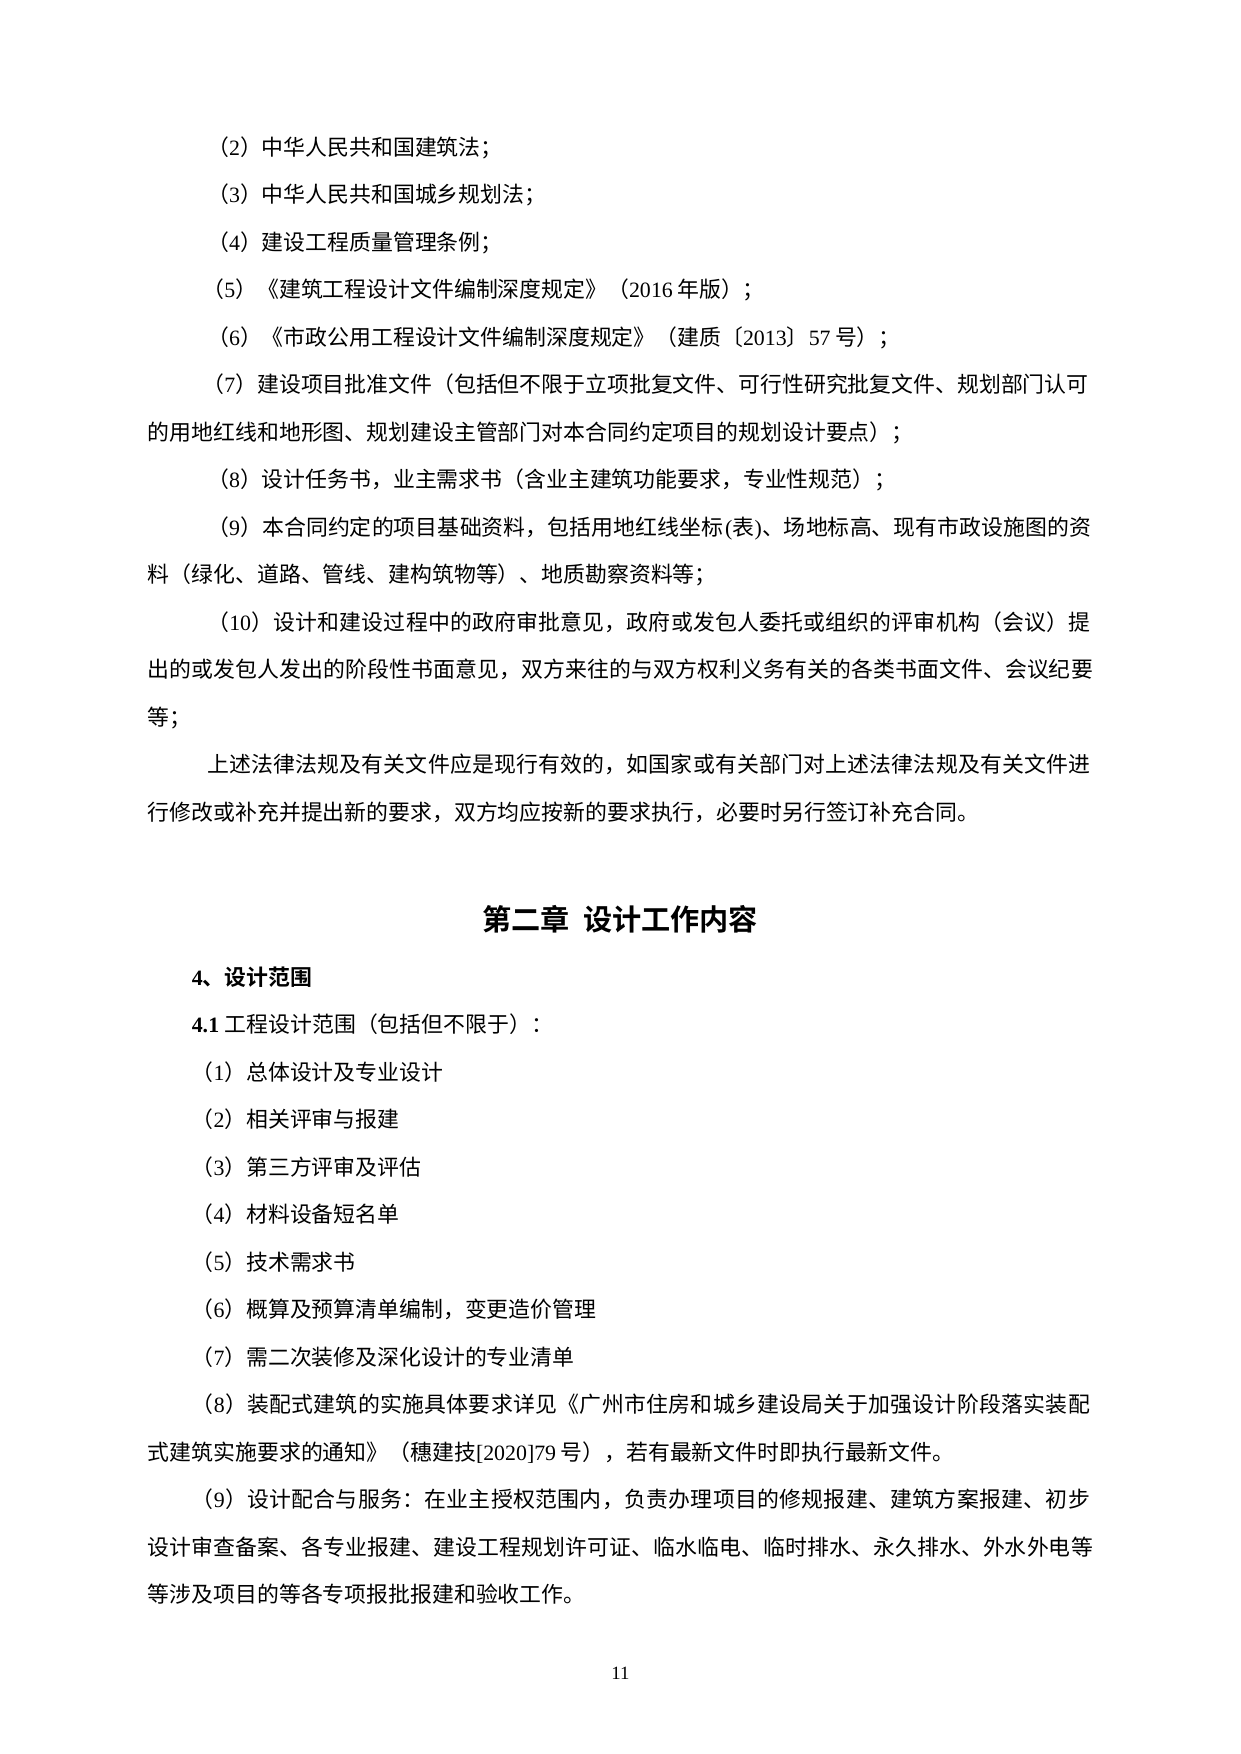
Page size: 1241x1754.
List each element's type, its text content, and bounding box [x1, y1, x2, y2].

text （8）装配式建筑的实施具体要求详见《广州市住房和城乡建设局关于加强设计阶段落实装配式建筑实施要求的通知》（穗建技[2020]79号），若有最新文件时即执行最新文件。 [148, 1387, 1093, 1466]
text （6）《市政公用工程设计文件编制深度规定》（建质〔2013〕57号）； [148, 319, 1093, 351]
text 4、设计范围 [148, 959, 1093, 991]
text 上述法律法规及有关文件应是现行有效的，如国家或有关部门对上述法律法规及有关文件进行修改或补充并提出新的要求，双方均应按新的要求执行，必要时另行签订补充合同。 [148, 747, 1093, 826]
text （4）材料设备短名单 [148, 1197, 1093, 1229]
text （1）总体设计及专业设计 [148, 1054, 1093, 1086]
text （5）技术需求书 [148, 1244, 1093, 1276]
text （9）设计配合与服务：在业主授权范围内，负责办理项目的修规报建、建筑方案报建、初步设计审查备案、各专业报建、建设工程规划许可证、临水临电、临时排水、永久排水、外水外电等等涉及项目的等各专项报批报建和验收工作。 [148, 1482, 1093, 1609]
text （2）中华人民共和国建筑法； [148, 129, 1093, 161]
text 4.1 工程设计范围（包括但不限于）： [148, 1007, 1093, 1039]
text （2）相关评审与报建 [148, 1102, 1093, 1134]
text （6）概算及预算清单编制，变更造价管理 [148, 1292, 1093, 1324]
text （4）建设工程质量管理条例； [148, 224, 1093, 256]
text 第二章 设计工作内容 [148, 896, 1093, 938]
text （5）《建筑工程设计文件编制深度规定》（2016年版）； [148, 272, 1093, 304]
text （8）设计任务书，业主需求书（含业主建筑功能要求，专业性规范）； [148, 462, 1093, 494]
text （7）建设项目批准文件（包括但不限于立项批复文件、可行性研究批复文件、规划部门认可的用地红线和地形图、规划建设主管部门对本合同约定项目的规划设计要点）； [148, 367, 1091, 446]
text （3）第三方评审及评估 [148, 1149, 1093, 1181]
text （10）设计和建设过程中的政府审批意见，政府或发包人委托或组织的评审机构（会议）提出的或发包人发出的阶段性书面意见，双方来往的与双方权利义务有关的各类书面文件、会议纪要等； [148, 604, 1093, 731]
text （7）需二次装修及深化设计的专业清单 [148, 1339, 1093, 1371]
text （3）中华人民共和国城乡规划法； [148, 177, 1093, 209]
text （9）本合同约定的项目基础资料，包括用地红线坐标(表)、场地标高、现有市政设施图的资料（绿化、道路、管线、建构筑物等）、地质勘察资料等； [148, 509, 1093, 589]
